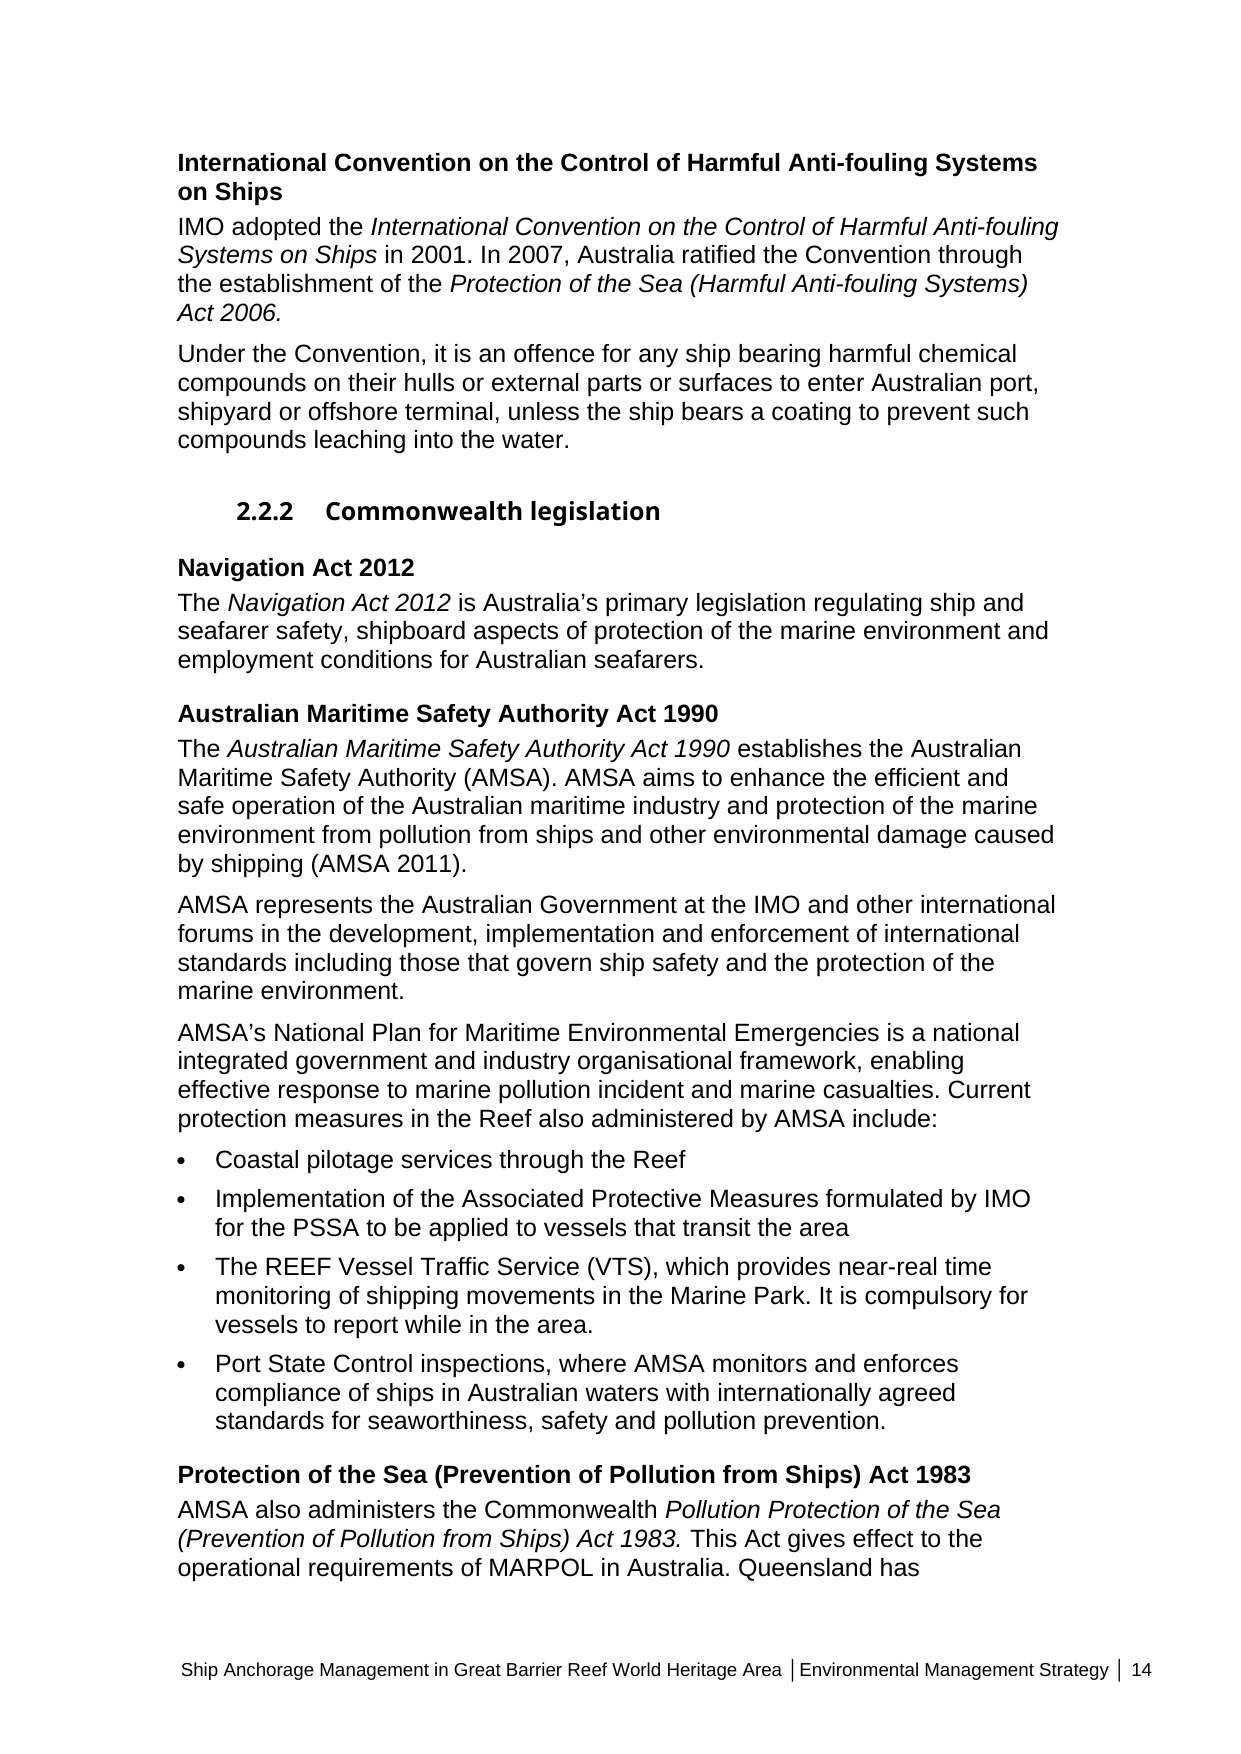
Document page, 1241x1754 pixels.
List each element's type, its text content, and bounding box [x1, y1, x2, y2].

text Implementation of the Associated Protective Measures formulated by IMO for the PSSA to be applied to vessels that transit the area [177, 1184, 1063, 1242]
text IMO adopted the International Convention on the Control of Harmful Anti-fouling Systems on Ships in 2001. In 2007, Australia ratified the Convention through the establishment of the Protection of the Sea (Harmful Anti-fouling Systems) Act 2006. [177, 211, 1063, 326]
subtitle Commonwealth legislation [236, 493, 1063, 528]
text AMSA represents the Australian Government at the IMO and other international forums in the development, implementation and enforcement of international standards including those that govern ship safety and the protection of the marine environment. [177, 890, 1063, 1005]
text Coastal pilotage services through the Reef [177, 1145, 1063, 1174]
text Port State Control inspections, where AMSA monitors and enforces compliance of ships in Australian waters with internationally agreed standards for seaworthiness, safety and pollution prevention. [177, 1349, 1063, 1435]
text The Australian Maritime Safety Authority Act 1990 establishes the Australian Maritime Safety Authority (AMSA). AMSA aims to enhance the efficient and safe operation of the Australian maritime industry and protection of the marine environment from pollution from ships and other environmental damage caused by shipping (AMSA 2011). [177, 734, 1063, 878]
text The REEF Vessel Traffic Service (VTS), which provides near-real time monitoring of shipping movements in the Marine Park. It is compulsory for vessels to report while in the area. [177, 1252, 1063, 1338]
text Australian Maritime Safety Authority Act 1990 [177, 699, 1063, 728]
text AMSA’s National Plan for Maritime Environmental Emergencies is a national integrated government and industry organisational framework, enabling effective response to marine pollution incident and marine casualties. Current protection measures in the Reef also administered by AMSA include: [177, 1018, 1063, 1133]
text The Navigation Act 2012 is Australia’s primary legislation regulating ship and seafarer safety, shipboard aspects of protection of the marine environment and employment conditions for Australian seafarers. [177, 588, 1063, 674]
text Navigation Act 2012 [177, 553, 1063, 581]
text Under the Convention, it is an offence for any ship bearing harmful chemical compounds on their hulls or external parts or surfaces to enter Australian port, shipyard or offshore terminal, unless the ship bears a coating to prevent such compounds leaching into the water. [177, 339, 1063, 454]
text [177, 1495, 1063, 1581]
text Protection of the Sea (Prevention of Pollution from Ships) Act 1983 [177, 1460, 1063, 1489]
text International Convention on the Control of Harmful Anti-fouling Systems on Ships [177, 148, 1063, 205]
